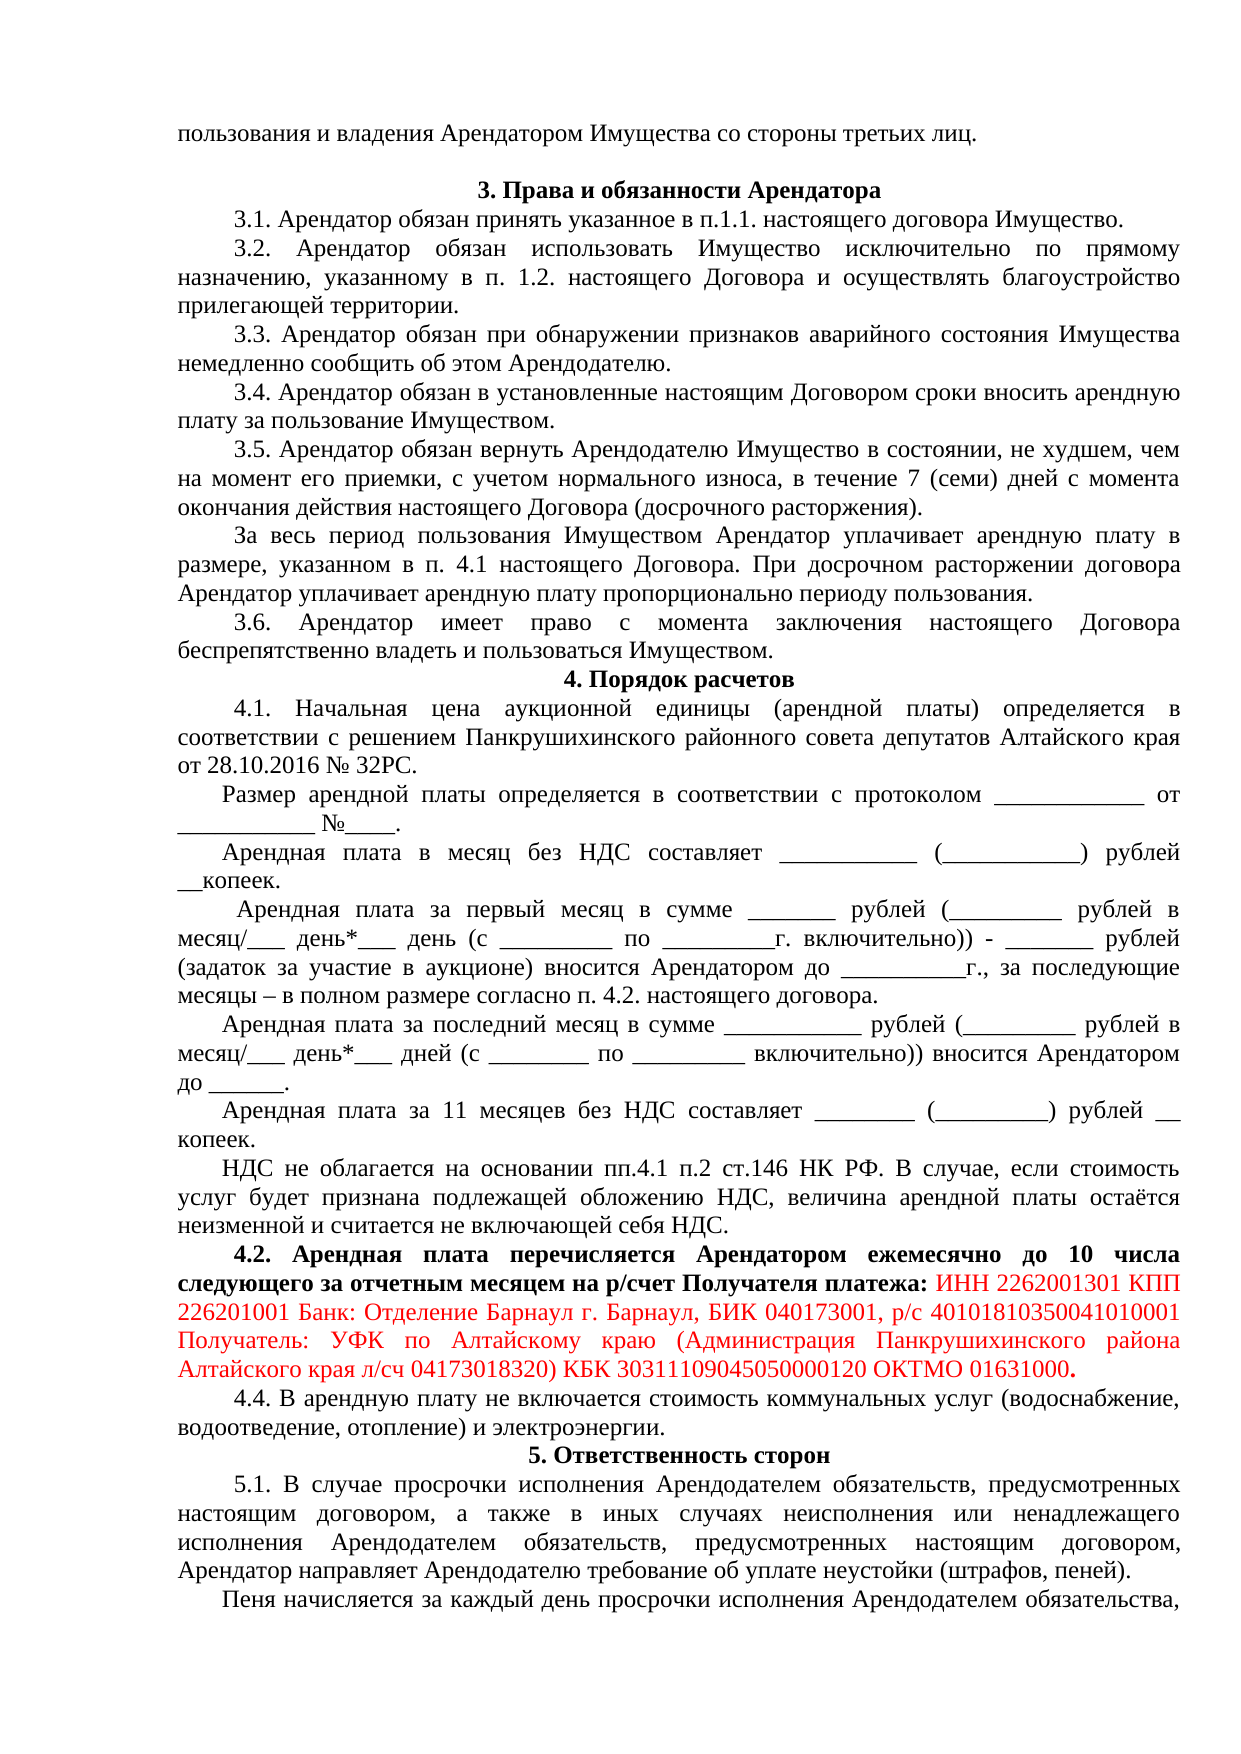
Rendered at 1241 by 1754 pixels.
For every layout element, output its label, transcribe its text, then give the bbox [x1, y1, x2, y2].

text 3.5. Арендатор обязан вернуть Арендодателю Имущество в состоянии, не худшем, чем на момент его приемки, с учетом нормального износа, в течение 7 (семи) дней с момента окончания действия настоящего Договора (досрочного расторжения). [177, 434, 1181, 521]
text Арендная плата за 11 месяцев без НДС составляет ________ (_________) рублей __ копеек. [177, 1096, 1181, 1153]
text Арендная плата в месяц без НДС составляет ___________ (___________) рублей __копеек. [177, 837, 1181, 894]
text 4.2. Арендная плата перечисляется Арендатором ежемесячно до 10 числа следующего за отчетным месяцем на р/счет Получателя платежа: ИНН 2262001301 КПП 226201001 Банк: Отделение Барнаул г. Барнаул, БИК 040173001, р/с 40101810350041010001 Получатель: УФК по Алтайскому краю (Администрация Панкрушихинского района Алтайского края л/сч 04173018320) КБК 30311109045050000120 ОКТМО 01631000. [177, 1239, 1181, 1383]
text 5. Ответственность сторон [177, 1441, 1181, 1469]
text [177, 1584, 1181, 1613]
text 3.2. Арендатор обязан использовать Имущество исключительно по прямому назначению, указанному в п. 1.2. настоящего Договора и осуществлять благоустройство прилегающей территории. [177, 233, 1181, 319]
text НДС не облагается на основании пп.4.1 п.2 ст.146 НК РФ. В случае, если стоимость услуг будет признана подлежащей обложению НДС, величина арендной платы остаётся неизменной и считается не включающей себя НДС. [177, 1153, 1181, 1239]
text 3.4. Арендатор обязан в установленные настоящим Договором сроки вносить арендную плату за пользование Имуществом. [177, 377, 1181, 434]
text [177, 118, 1181, 147]
text Арендная плата за последний месяц в сумме ___________ рублей (_________ рублей в месяц/___ день*___ дней (с ________ по _________ включительно)) вносится Арендатором до ______. [177, 1009, 1181, 1096]
text Арендная плата за первый месяц в сумме _______ рублей (_________ рублей в месяц/___ день*___ день (с _________ по _________г. включительно)) - _______ рублей (задаток за участие в аукционе) вносится Арендатором до __________г., за последующие месяцы – в полном размере согласно п. 4.2. настоящего договора. [177, 894, 1181, 1009]
text 4.4. В арендную плату не включается стоимость коммунальных услуг (водоснабжение, водоотведение, отопление) и электроэнергии. [177, 1383, 1181, 1441]
text За весь период пользования Имуществом Арендатор уплачивает арендную плату в размере, указанном в п. 4.1 настоящего Договора. При досрочном расторжении договора Арендатор уплачивает арендную плату пропорционально периоду пользования. [177, 521, 1181, 607]
text 5.1. В случае просрочки исполнения Арендодателем обязательств, предусмотренных настоящим договором, а также в иных случаях неисполнения или ненадлежащего исполнения Арендодателем обязательств, предусмотренных настоящим договором, Арендатор направляет Арендодателю требование об уплате неустойки (штрафов, пеней). [177, 1469, 1181, 1584]
text 4. Порядок расчетов [177, 664, 1181, 693]
text 3.3. Арендатор обязан при обнаружении признаков аварийного состояния Имущества немедленно сообщить об этом Арендодателю. [177, 319, 1181, 377]
text 3.1. Арендатор обязан принять указанное в п.1.1. настоящего договора Имущество. [177, 204, 1181, 233]
text 4.1. Начальная цена аукционной единицы (арендной платы) определяется в соответствии с решением Панкрушихинского районного совета депутатов Алтайского края от 28.10.2016 № 32РС. [177, 693, 1181, 779]
text 3.6. Арендатор имеет право с момента заключения настоящего Договора беспрепятственно владеть и пользоваться Имуществом. [177, 607, 1181, 664]
text 3. Права и обязанности Арендатора [177, 176, 1181, 204]
text Размер арендной платы определяется в соответствии с протоколом ____________ от ___________ №____. [177, 779, 1181, 837]
